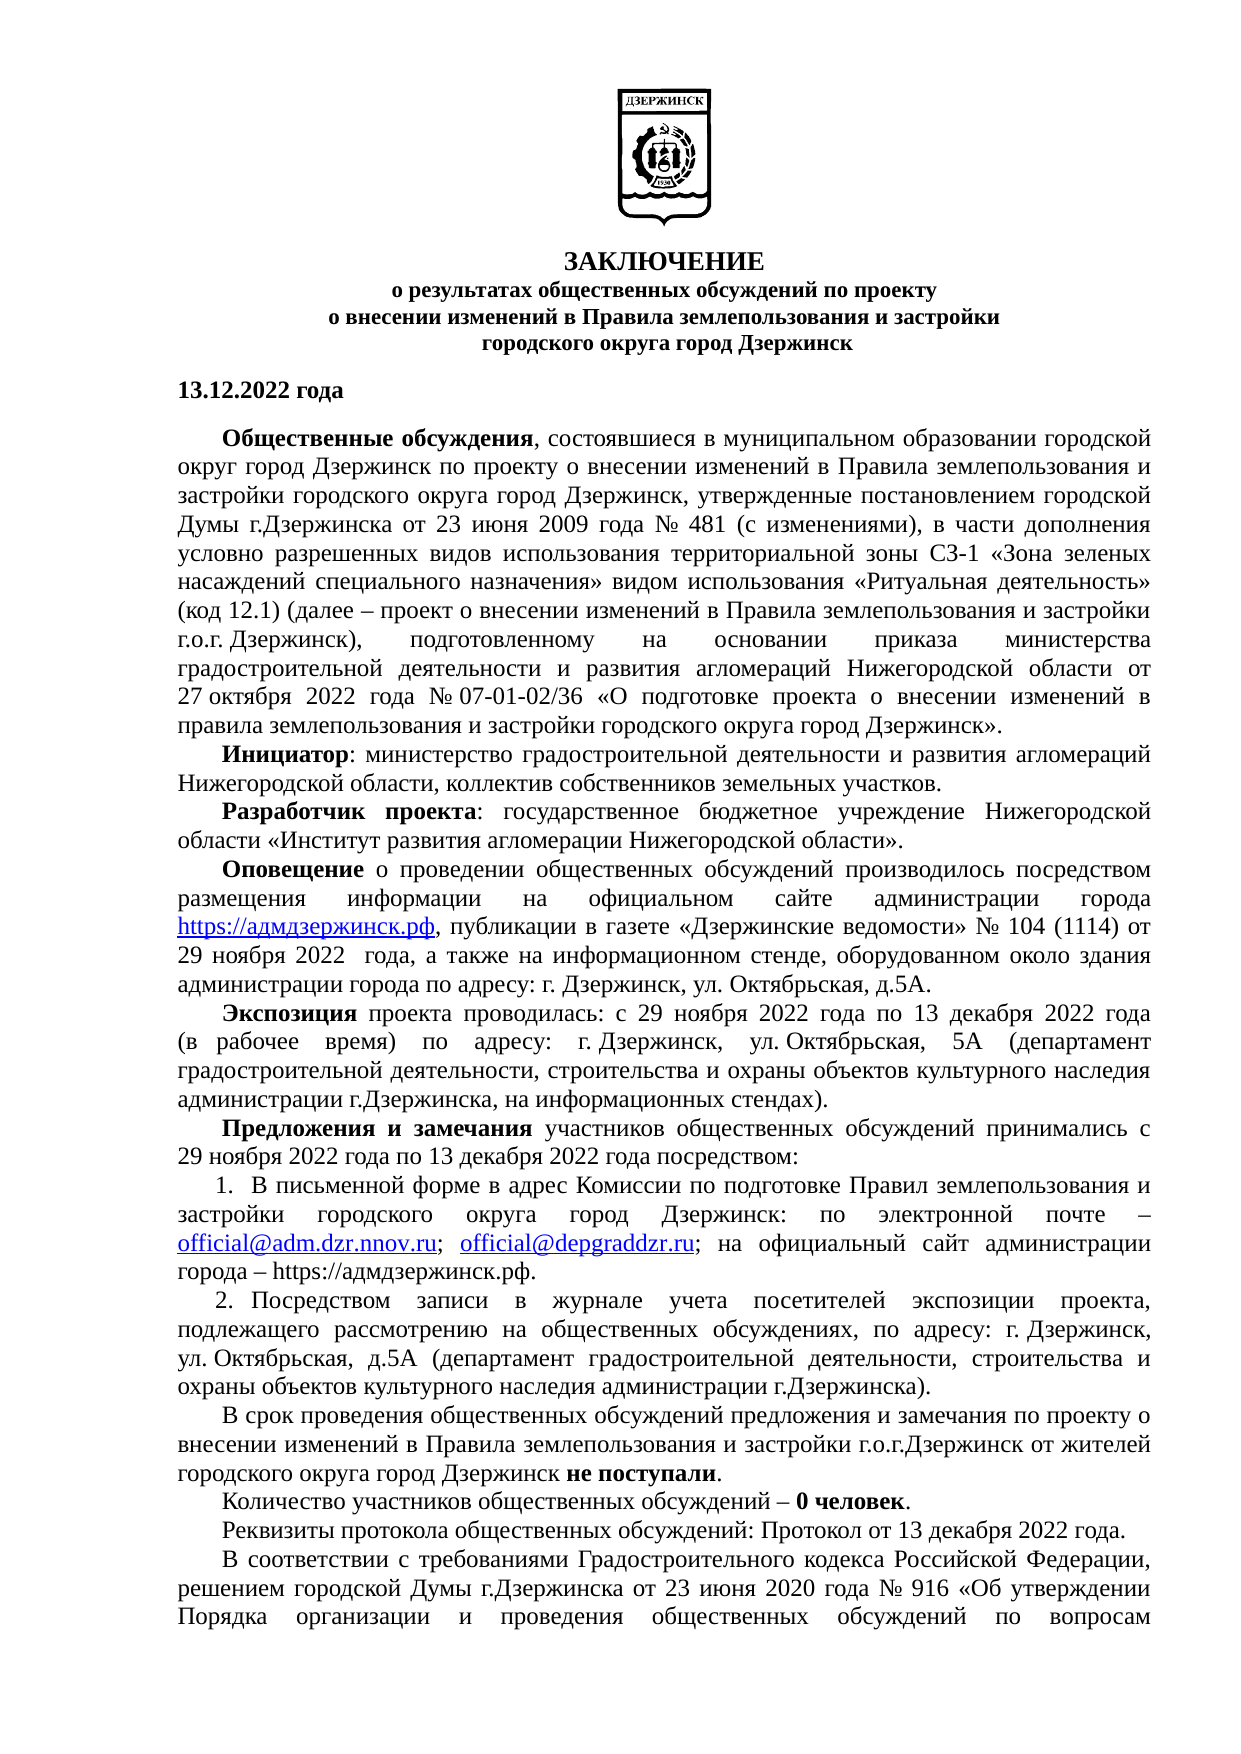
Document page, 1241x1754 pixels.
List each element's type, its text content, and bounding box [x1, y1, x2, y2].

text Общественные обсуждения, состоявшиеся в муниципальном образовании городской округ город Дзержинск по проекту о внесении изменений в Правила землепользования и застройки городского округа город Дзержинск, утвержденные постановлением городской Думы г.Дзержинска от 23 июня 2009 года № 481 (с изменениями), в части дополнения условно разрешенных видов использования территориальной зоны СЗ-1 «Зона зеленых насаждений специального назначения» видом использования «Ритуальная деятельность» (код 12.1) (далее – проект о внесении изменений в Правила землепользования и застройки г.о.г. Дзержинск), подготовленному на основании приказа министерства градостроительной деятельности и развития агломераций Нижегородской области от 27 октября 2022 года № 07-01-02/36 «О подготовке проекта о внесении изменений в правила землепользования и застройки городского округа город Дзержинск». [177, 423, 1152, 739]
text городского округа город Дзержинск [177, 329, 1152, 356]
text Инициатор: министерство градостроительной деятельности и развития агломераций Нижегородской области, коллектив собственников земельных участков. [177, 739, 1152, 796]
list В письменной форме в адрес Комиссии по подготовке Правил землепользования и застройки городского округа город Дзержинск: по электронной почте – official@adm.dzr.nnov.ru; official@depgraddzr.ru; на официальный сайт администрации города – https://адмдзержинск.рф. [177, 1170, 1152, 1285]
text о результатах общественных обсуждений по проекту [177, 277, 1152, 303]
text Экспозиция проекта проводилась: с 29 ноября 2022 года по 13 декабря 2022 года (в рабочее время) по адресу: г. Дзержинск, ул. Октябрьская, 5А (департамент градостроительной деятельности, строительства и охраны объектов культурного наследия администрации г.Дзержинска, на информационных стендах). [177, 998, 1152, 1113]
text о внесении изменений в Правила землепользования и застройки [177, 303, 1152, 329]
text ЗАКЛЮЧЕНИЕ [177, 245, 1152, 277]
text Количество участников общественных обсуждений – 0 человек. [222, 1486, 1152, 1515]
text 13.12.2022 года [177, 375, 1152, 403]
text Оповещение о проведении общественных обсуждений производилось посредством размещения информации на официальном сайте администрации города https://адмдзержинск.рф, публикации в газете «Дзержинские ведомости» № 104 (1114) от 29 ноября 2022 года, а также на информационном стенде, оборудованном около здания администрации города по адресу: г. Дзержинск, ул. Октябрьская, д.5А. [177, 854, 1152, 998]
text Предложения и замечания участников общественных обсуждений принимались с 29 ноября 2022 года по 13 декабря 2022 года посредством: [177, 1113, 1152, 1170]
text В срок проведения общественных обсуждений предложения и замечания по проекту о внесении изменений в Правила землепользования и застройки г.о.г.Дзержинск от жителей городского округа город Дзержинск не поступали. [177, 1400, 1152, 1486]
text Реквизиты протокола общественных обсуждений: Протокол от 13 декабря 2022 года. [222, 1515, 1152, 1544]
text Разработчик проекта: государственное бюджетное учреждение Нижегородской области «Институт развития агломерации Нижегородской области». [177, 796, 1152, 854]
list Посредством записи в журнале учета посетителей экспозиции проекта, подлежащего рассмотрению на общественных обсуждениях, по адресу: г. Дзержинск, ул. Октябрьская, д.5А (департамент градостроительной деятельности, строительства и охраны объектов культурного наследия администрации г.Дзержинска). [177, 1285, 1152, 1400]
